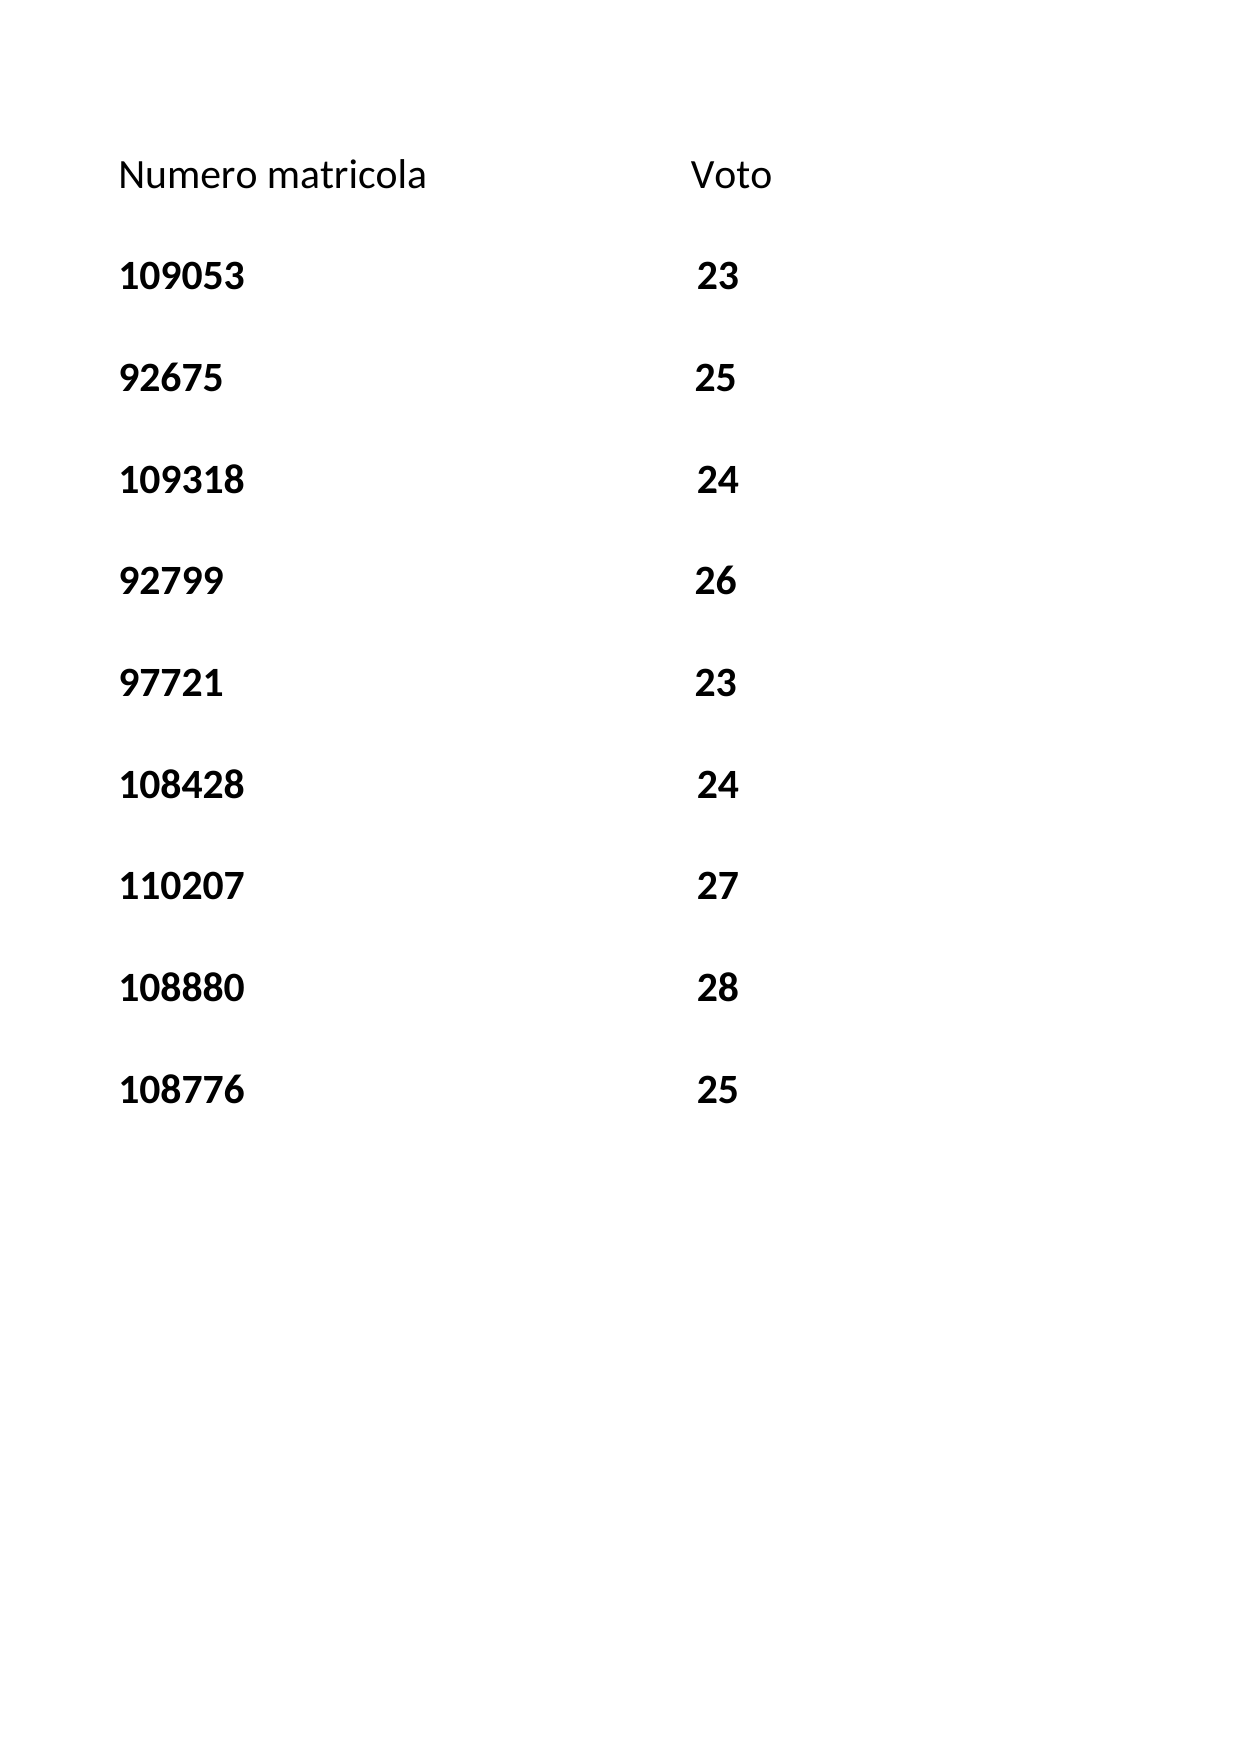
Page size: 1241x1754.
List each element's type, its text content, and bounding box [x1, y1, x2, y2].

text 92799 26 [118, 554, 1122, 605]
text 108880 28 [118, 961, 1122, 1012]
text 110207 27 [118, 859, 1122, 910]
text 108776 25 [118, 1063, 1122, 1113]
text 109053 23 [118, 249, 1122, 300]
text 97721 23 [118, 656, 1122, 707]
text 109318 24 [118, 453, 1122, 503]
text 92675 25 [118, 351, 1122, 402]
text Numero matricola Voto [118, 148, 1122, 198]
text 108428 24 [118, 758, 1122, 808]
